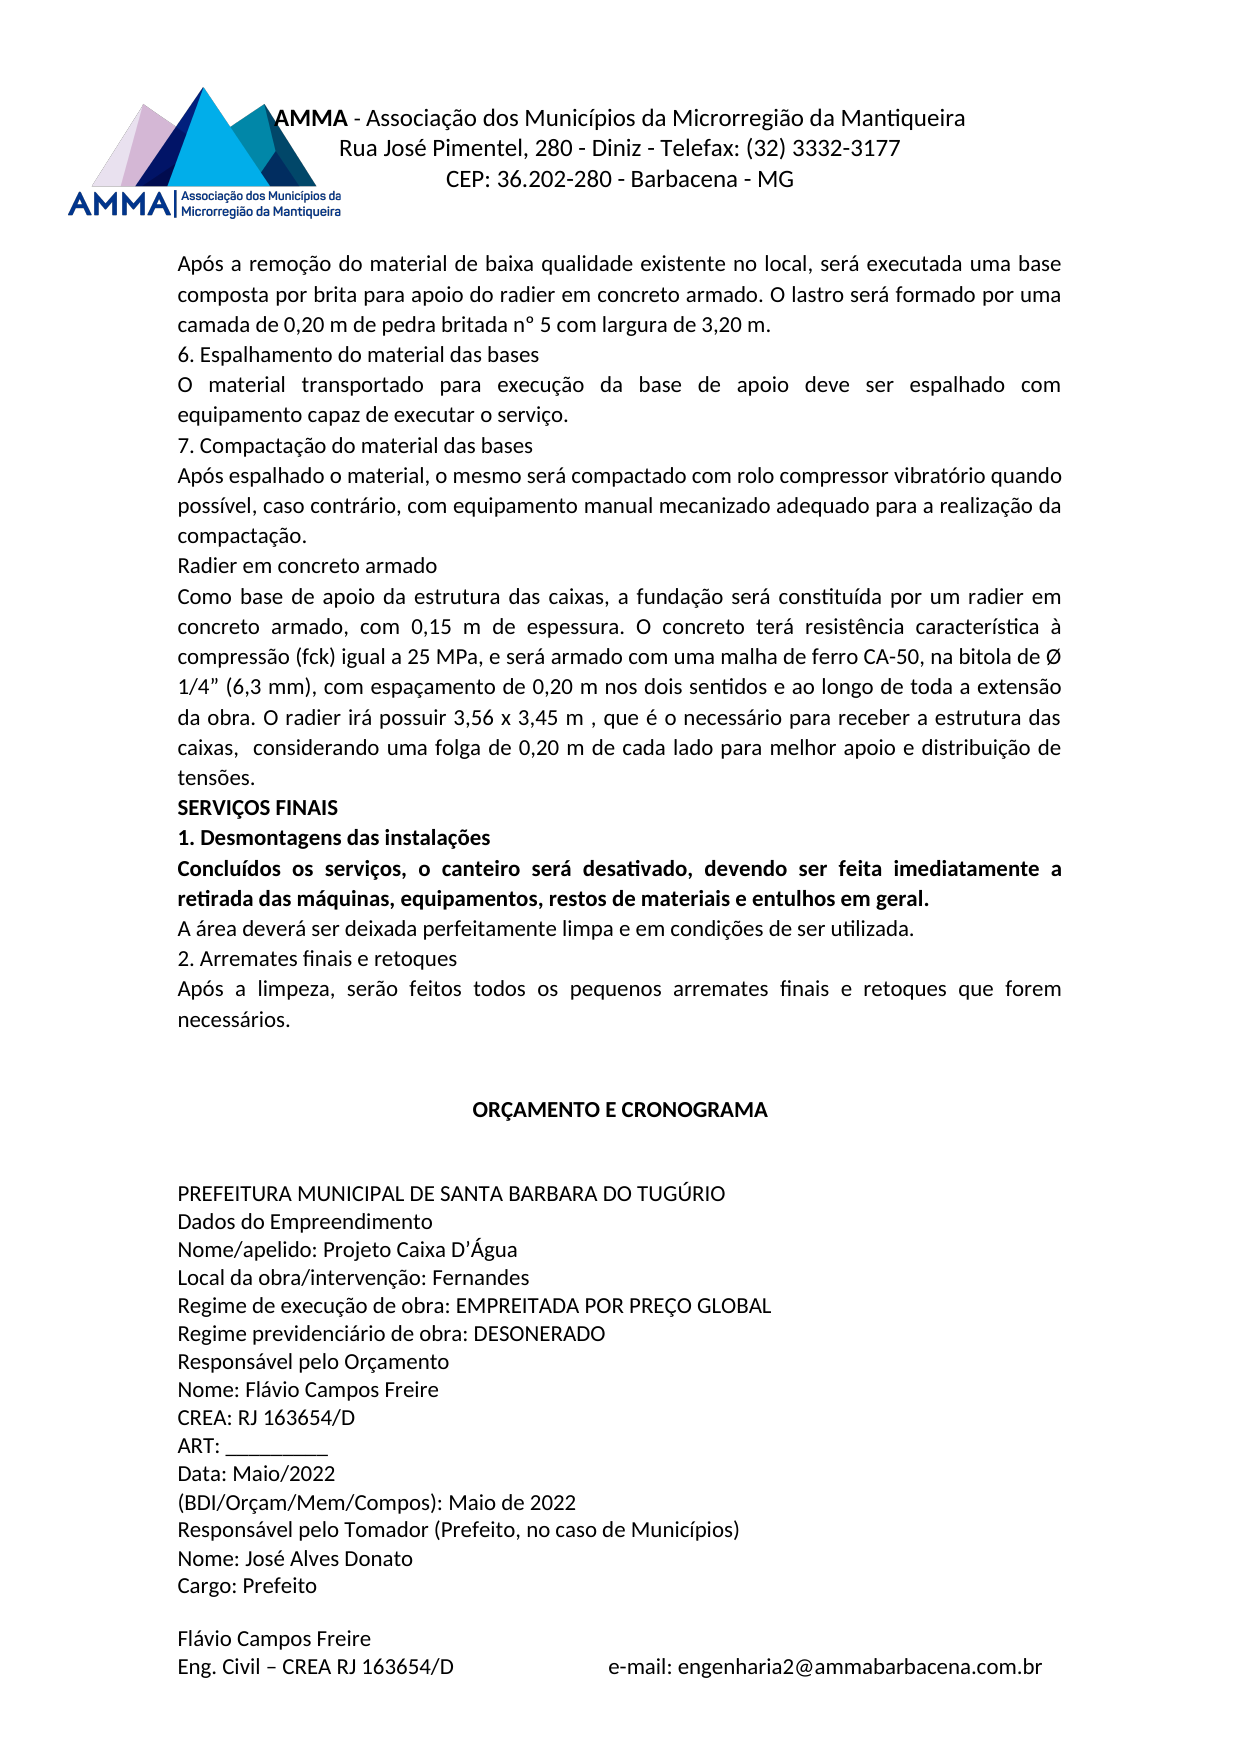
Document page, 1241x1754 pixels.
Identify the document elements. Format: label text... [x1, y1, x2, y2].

text Regime previdenciário de obra: DESONERADO [177, 1319, 1063, 1347]
text Nome: José Alves Donato [177, 1544, 1063, 1572]
text Após a limpeza, serão feitos todos os pequenos arremates finais e retoques que forem necessários. [177, 974, 1063, 1063]
text Dados do Empreendimento [177, 1207, 1063, 1235]
text Responsável pelo Tomador (Prefeito, no caso de Municípios) [177, 1516, 1063, 1544]
text Concluídos os serviços, o canteiro será desativado, devendo ser feita imediatamente a retirada das máquinas, equipamentos, restos de materiais e entulhos em geral. [177, 854, 1063, 912]
text Como base de apoio da estrutura das caixas, a fundação será constituída por um radier em concreto armado, com 0,15 m de espessura. O concreto terá resistência característica à compressão (fck) igual a 25 MPa, e será armado com uma malha de ferro CA-50, na bitola de Ø 1/4” (6,3 mm), com espaçamento de 0,20 m nos dois sentidos e ao longo de toda a extensão da obra. O radier irá possuir 3,56 x 3,45 m , que é o necessário para receber a estrutura das caixas, considerando uma folga de 0,20 m de cada lado para melhor apoio e distribuição de tensões. [177, 582, 1063, 791]
text Cargo: Prefeito [177, 1572, 1063, 1600]
text Radier em concreto armado [177, 552, 1063, 579]
text Nome: Flávio Campos Freire [177, 1376, 1063, 1403]
text Após espalhado o material, o mesmo será compactado com rolo compressor vibratório quando possível, caso contrário, com equipamento manual mecanizado adequado para a realização da compactação. [177, 461, 1063, 549]
text Após a remoção do material de baixa qualidade existente no local, será executada uma base composta por brita para apoio do radier em concreto armado. O lastro será formado por uma camada de 0,20 m de pedra britada nº 5 com largura de 3,20 m. [177, 249, 1063, 338]
text ORÇAMENTO E CRONOGRAMA [177, 1095, 1063, 1123]
text Responsável pelo Orçamento [177, 1347, 1063, 1376]
text Nome/apelido: Projeto Caixa D’Água [177, 1235, 1063, 1263]
text 1. Desmontagens das instalações [177, 823, 1063, 851]
text O material transportado para execução da base de apoio deve ser espalhado com equipamento capaz de executar o serviço. [177, 370, 1063, 428]
text Regime de execução de obra: EMPREITADA POR PREÇO GLOBAL [177, 1291, 1063, 1319]
text ART: _________ [177, 1432, 1063, 1459]
picture [59, 73, 341, 233]
text 2. Arremates finais e retoques [177, 944, 1063, 972]
text A área deverá ser deixada perfeitamente limpa e em condições de ser utilizada. [177, 914, 1063, 942]
text SERVIÇOS FINAIS [177, 793, 1063, 821]
text 6. Espalhamento do material das bases [177, 340, 1063, 368]
text Data: Maio/2022 [177, 1459, 1063, 1488]
text PREFEITURA MUNICIPAL DE SANTA BARBARA DO TUGÚRIO [177, 1179, 1063, 1207]
text (BDI/Orçam/Mem/Compos): Maio de 2022 [177, 1488, 1063, 1516]
text 7. Compactação do material das bases [177, 431, 1063, 459]
text Local da obra/intervenção: Fernandes [177, 1263, 1063, 1291]
text CREA: RJ 163654/D [177, 1403, 1063, 1432]
